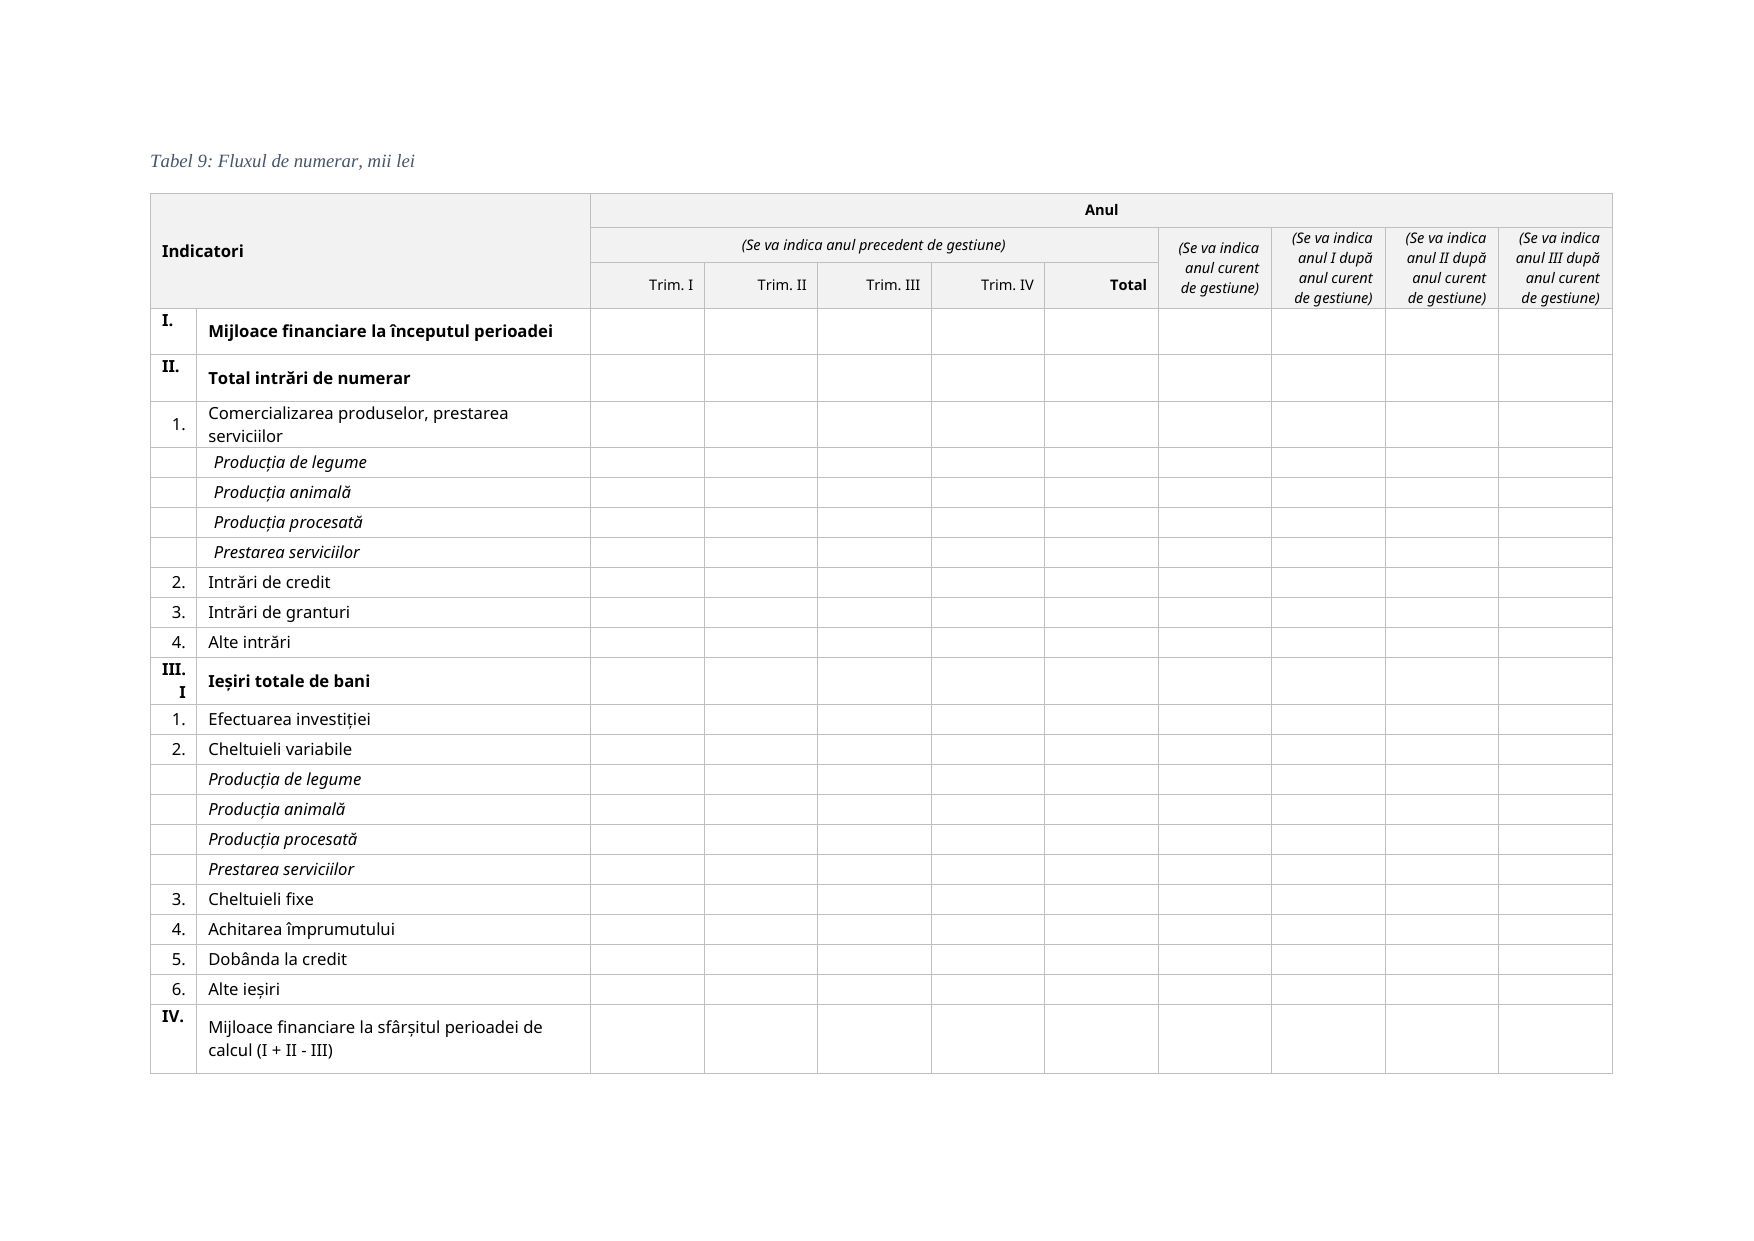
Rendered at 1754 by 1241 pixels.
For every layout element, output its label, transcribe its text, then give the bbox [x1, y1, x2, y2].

table_cell [1045, 825, 1158, 853]
table_cell [1159, 1005, 1271, 1073]
table_cell Intrări de credit [197, 568, 590, 597]
table_cell Efectuarea investiției [197, 705, 590, 733]
table_cell 6. [151, 975, 196, 1003]
table_cell [1045, 795, 1158, 823]
table_cell [591, 795, 704, 823]
table_cell [1386, 478, 1498, 507]
table_cell [1159, 915, 1271, 943]
table_cell [1386, 825, 1498, 853]
table_cell [1386, 915, 1498, 943]
table_cell [705, 855, 817, 883]
table_cell [1499, 355, 1612, 401]
table_cell [1159, 598, 1271, 627]
table_cell [1045, 975, 1158, 1003]
table_cell [1272, 658, 1385, 703]
table_cell [1499, 795, 1612, 823]
table_cell [1159, 795, 1271, 823]
table_cell (Se va indica anul II după anul curent de gestiune) [1386, 228, 1498, 308]
table_cell [818, 855, 931, 883]
table_cell [1272, 915, 1385, 943]
table_cell [705, 309, 817, 354]
table_cell [932, 658, 1044, 703]
table_cell [1159, 765, 1271, 793]
table_cell [1499, 915, 1612, 943]
table_cell [1159, 448, 1271, 477]
table_cell [1386, 1005, 1498, 1073]
table_cell [705, 915, 817, 943]
table_cell [151, 1005, 196, 1073]
table_cell [151, 309, 196, 354]
table_cell [705, 568, 817, 597]
table_cell [1499, 658, 1612, 703]
table_cell [591, 508, 704, 537]
table_cell Producția procesată [197, 825, 590, 853]
table_cell [1045, 598, 1158, 627]
table_cell [1499, 478, 1612, 507]
table_cell [1386, 945, 1498, 973]
table_cell 1. [151, 705, 196, 733]
table_cell [1499, 309, 1612, 354]
table_cell [1159, 309, 1271, 354]
table_cell [591, 945, 704, 973]
table_cell 3. [151, 885, 196, 913]
table_cell [1159, 945, 1271, 973]
table_cell 3. [151, 598, 196, 627]
table_cell [1272, 402, 1385, 447]
table_cell Alte intrări [197, 628, 590, 657]
table_cell Mijloace financiare la începutul perioadei [197, 309, 590, 354]
table_cell [1386, 508, 1498, 537]
table_cell [1499, 402, 1612, 447]
table_cell [705, 478, 817, 507]
table_cell [1159, 355, 1271, 401]
table_cell [818, 448, 931, 477]
table_cell [705, 795, 817, 823]
table_cell [818, 705, 931, 733]
table_cell [818, 538, 931, 567]
table_cell [1272, 735, 1385, 763]
table_cell [1386, 975, 1498, 1003]
table_cell [1045, 705, 1158, 733]
table_cell [1272, 1005, 1385, 1073]
table_cell [1045, 945, 1158, 973]
table_cell [1386, 448, 1498, 477]
table_cell [818, 795, 931, 823]
table_cell Producția de legume [197, 765, 590, 793]
table_cell Prestarea serviciilor [197, 538, 590, 567]
table_cell Prestarea serviciilor [197, 855, 590, 883]
table_cell [591, 448, 704, 477]
table_cell Total [1045, 263, 1158, 308]
table_cell [1499, 705, 1612, 733]
table_cell [151, 448, 196, 477]
table_cell [1272, 945, 1385, 973]
table_cell (Se va indica anul curent de gestiune) [1159, 228, 1271, 308]
table_cell [1045, 448, 1158, 477]
table_cell [1272, 885, 1385, 913]
table_cell [151, 478, 196, 507]
table_cell [1045, 538, 1158, 567]
table_cell [1499, 1005, 1612, 1073]
table_cell [1386, 658, 1498, 703]
table_cell [1159, 658, 1271, 703]
table_cell [932, 1005, 1044, 1073]
table_cell Cheltuieli variabile [197, 735, 590, 763]
table_cell [591, 598, 704, 627]
table_cell [1386, 855, 1498, 883]
table_cell [151, 538, 196, 567]
table_cell Trim. III [818, 263, 931, 308]
table_cell Producția animală [197, 478, 590, 507]
table_cell [1272, 355, 1385, 401]
table_cell [591, 658, 704, 703]
table_cell [932, 402, 1044, 447]
table_cell [1159, 735, 1271, 763]
table_cell [705, 765, 817, 793]
table_cell [1386, 795, 1498, 823]
table_cell (Se va indica anul precedent de gestiune) [591, 228, 1158, 262]
table_cell [591, 1005, 704, 1073]
table_cell [1159, 402, 1271, 447]
table_cell [1386, 538, 1498, 567]
table_cell [1499, 448, 1612, 477]
table_cell [705, 658, 817, 703]
table_cell [1499, 945, 1612, 973]
table_cell [1045, 568, 1158, 597]
table_cell [1499, 885, 1612, 913]
table_cell [1159, 705, 1271, 733]
table_cell [591, 825, 704, 853]
table_cell [932, 508, 1044, 537]
table_cell [1272, 795, 1385, 823]
table_cell [932, 975, 1044, 1003]
table_cell [932, 735, 1044, 763]
table_cell [818, 478, 931, 507]
table_cell [1045, 628, 1158, 657]
table_cell [1045, 885, 1158, 913]
table_cell Trim. II [705, 263, 817, 308]
table_cell [932, 538, 1044, 567]
table_cell [1272, 705, 1385, 733]
table_cell [591, 478, 704, 507]
table_cell [591, 855, 704, 883]
table_cell [1272, 448, 1385, 477]
table_cell [1272, 309, 1385, 354]
table_cell [1499, 568, 1612, 597]
table_cell Producția procesată [197, 508, 590, 537]
table_cell [705, 402, 817, 447]
table_cell Mijloace financiare la sfârșitul perioadei de calcul (I + II - III) [197, 1005, 590, 1073]
table_cell [1045, 765, 1158, 793]
table_cell [1499, 735, 1612, 763]
table_cell [705, 885, 817, 913]
table_cell [1159, 825, 1271, 853]
table_cell [932, 795, 1044, 823]
table_cell [1159, 885, 1271, 913]
table_cell [591, 628, 704, 657]
table_cell [591, 538, 704, 567]
table_cell Cheltuieli fixe [197, 885, 590, 913]
table_cell [705, 355, 817, 401]
table_cell [705, 705, 817, 733]
table_cell [1045, 658, 1158, 703]
table_cell 4. [151, 915, 196, 943]
table_cell [1045, 855, 1158, 883]
table_cell [1045, 402, 1158, 447]
table_cell [1045, 1005, 1158, 1073]
table_cell [1272, 975, 1385, 1003]
table_cell [1386, 628, 1498, 657]
table_cell [1499, 598, 1612, 627]
table_cell [591, 915, 704, 943]
table_cell [932, 855, 1044, 883]
table_cell [818, 1005, 931, 1073]
table_cell [1159, 628, 1271, 657]
table_cell [932, 309, 1044, 354]
table_cell [591, 885, 704, 913]
table_cell [818, 568, 931, 597]
table_cell [1499, 538, 1612, 567]
table_cell [1159, 478, 1271, 507]
table_cell Dobânda la credit [197, 945, 590, 973]
table_cell [818, 915, 931, 943]
table_cell [932, 765, 1044, 793]
table_cell [818, 765, 931, 793]
table_cell [818, 628, 931, 657]
table_cell [1386, 309, 1498, 354]
table_cell [818, 735, 931, 763]
table_cell [1386, 765, 1498, 793]
table_cell [1386, 598, 1498, 627]
table_cell [932, 355, 1044, 401]
table_cell 4. [151, 628, 196, 657]
table_cell [932, 705, 1044, 733]
table_cell [1045, 508, 1158, 537]
table_cell [1272, 538, 1385, 567]
table_cell [591, 568, 704, 597]
table_cell [591, 309, 704, 354]
table_cell I [151, 658, 196, 703]
table_cell [1386, 568, 1498, 597]
table_cell [818, 508, 931, 537]
table_cell [1386, 735, 1498, 763]
table_cell [1159, 508, 1271, 537]
table_cell [151, 825, 196, 853]
table_cell [591, 355, 704, 401]
table_cell [1386, 705, 1498, 733]
table_cell [151, 795, 196, 823]
table_cell [1386, 402, 1498, 447]
table_cell [705, 538, 817, 567]
table_cell [932, 945, 1044, 973]
table_cell [705, 975, 817, 1003]
table_cell [591, 402, 704, 447]
table_cell [1045, 735, 1158, 763]
table_cell [932, 825, 1044, 853]
table_cell [1045, 355, 1158, 401]
table_cell Trim. IV [932, 263, 1044, 308]
table_cell [1159, 855, 1271, 883]
table_cell [705, 508, 817, 537]
table_cell [818, 975, 931, 1003]
table_cell [1272, 568, 1385, 597]
table_cell [1499, 508, 1612, 537]
table_cell [818, 825, 931, 853]
table_cell Intrări de granturi [197, 598, 590, 627]
table_cell [1045, 309, 1158, 354]
table_cell [705, 735, 817, 763]
table_cell [1045, 915, 1158, 943]
table_cell [1499, 855, 1612, 883]
table_cell [1272, 825, 1385, 853]
table_cell Producția animală [197, 795, 590, 823]
table_cell [932, 885, 1044, 913]
table_cell [818, 945, 931, 973]
table_cell [1386, 355, 1498, 401]
table_cell [151, 355, 196, 401]
table_cell 1. [151, 402, 196, 447]
table_cell Alte ieșiri [197, 975, 590, 1003]
table_header Indicatori [151, 194, 590, 308]
table_cell [818, 402, 931, 447]
table_cell [1272, 855, 1385, 883]
table_cell [1045, 478, 1158, 507]
table_cell [818, 355, 931, 401]
table_cell [591, 735, 704, 763]
table_cell [818, 658, 931, 703]
table_cell 2. [151, 568, 196, 597]
table_cell [1272, 478, 1385, 507]
table_cell [1159, 538, 1271, 567]
table_cell [1272, 628, 1385, 657]
table_cell [705, 825, 817, 853]
table_cell [1272, 508, 1385, 537]
table_cell (Se va indica anul I după anul curent de gestiune) [1272, 228, 1385, 308]
table_cell [818, 598, 931, 627]
table_cell 5. [151, 945, 196, 973]
table_cell Comercializarea produselor, prestarea serviciilor [197, 402, 590, 447]
table_cell [591, 975, 704, 1003]
table_cell [1159, 975, 1271, 1003]
table_cell (Se va indica anul III după anul curent de gestiune) [1499, 228, 1612, 308]
table_cell Achitarea împrumutului [197, 915, 590, 943]
table_cell [151, 765, 196, 793]
table_cell [705, 945, 817, 973]
table_cell [705, 1005, 817, 1073]
text Tabel 9: Fluxul de numerar, mii lei [150, 150, 1604, 172]
table_cell Producția de legume [197, 448, 590, 477]
table_cell [1386, 885, 1498, 913]
table_cell [705, 628, 817, 657]
table_cell [932, 598, 1044, 627]
table_cell [818, 885, 931, 913]
table_cell [705, 448, 817, 477]
table_cell Trim. I [591, 263, 704, 308]
table_cell [591, 765, 704, 793]
table_cell [932, 478, 1044, 507]
table_cell [591, 705, 704, 733]
table_cell [932, 915, 1044, 943]
table_cell [932, 568, 1044, 597]
table_cell [1272, 598, 1385, 627]
table_cell 2. [151, 735, 196, 763]
table_cell [1499, 975, 1612, 1003]
table_cell [1499, 825, 1612, 853]
table_cell [1159, 568, 1271, 597]
table_cell [932, 448, 1044, 477]
table_cell [1499, 765, 1612, 793]
table_header Anul [591, 194, 1612, 227]
table_cell Total intrări de numerar [197, 355, 590, 401]
table_cell [1499, 628, 1612, 657]
table_cell [151, 855, 196, 883]
table_cell [932, 628, 1044, 657]
table_cell [818, 309, 931, 354]
table_cell [705, 598, 817, 627]
table_cell Ieșiri totale de bani [197, 658, 590, 703]
table_cell [1272, 765, 1385, 793]
table_cell [151, 508, 196, 537]
